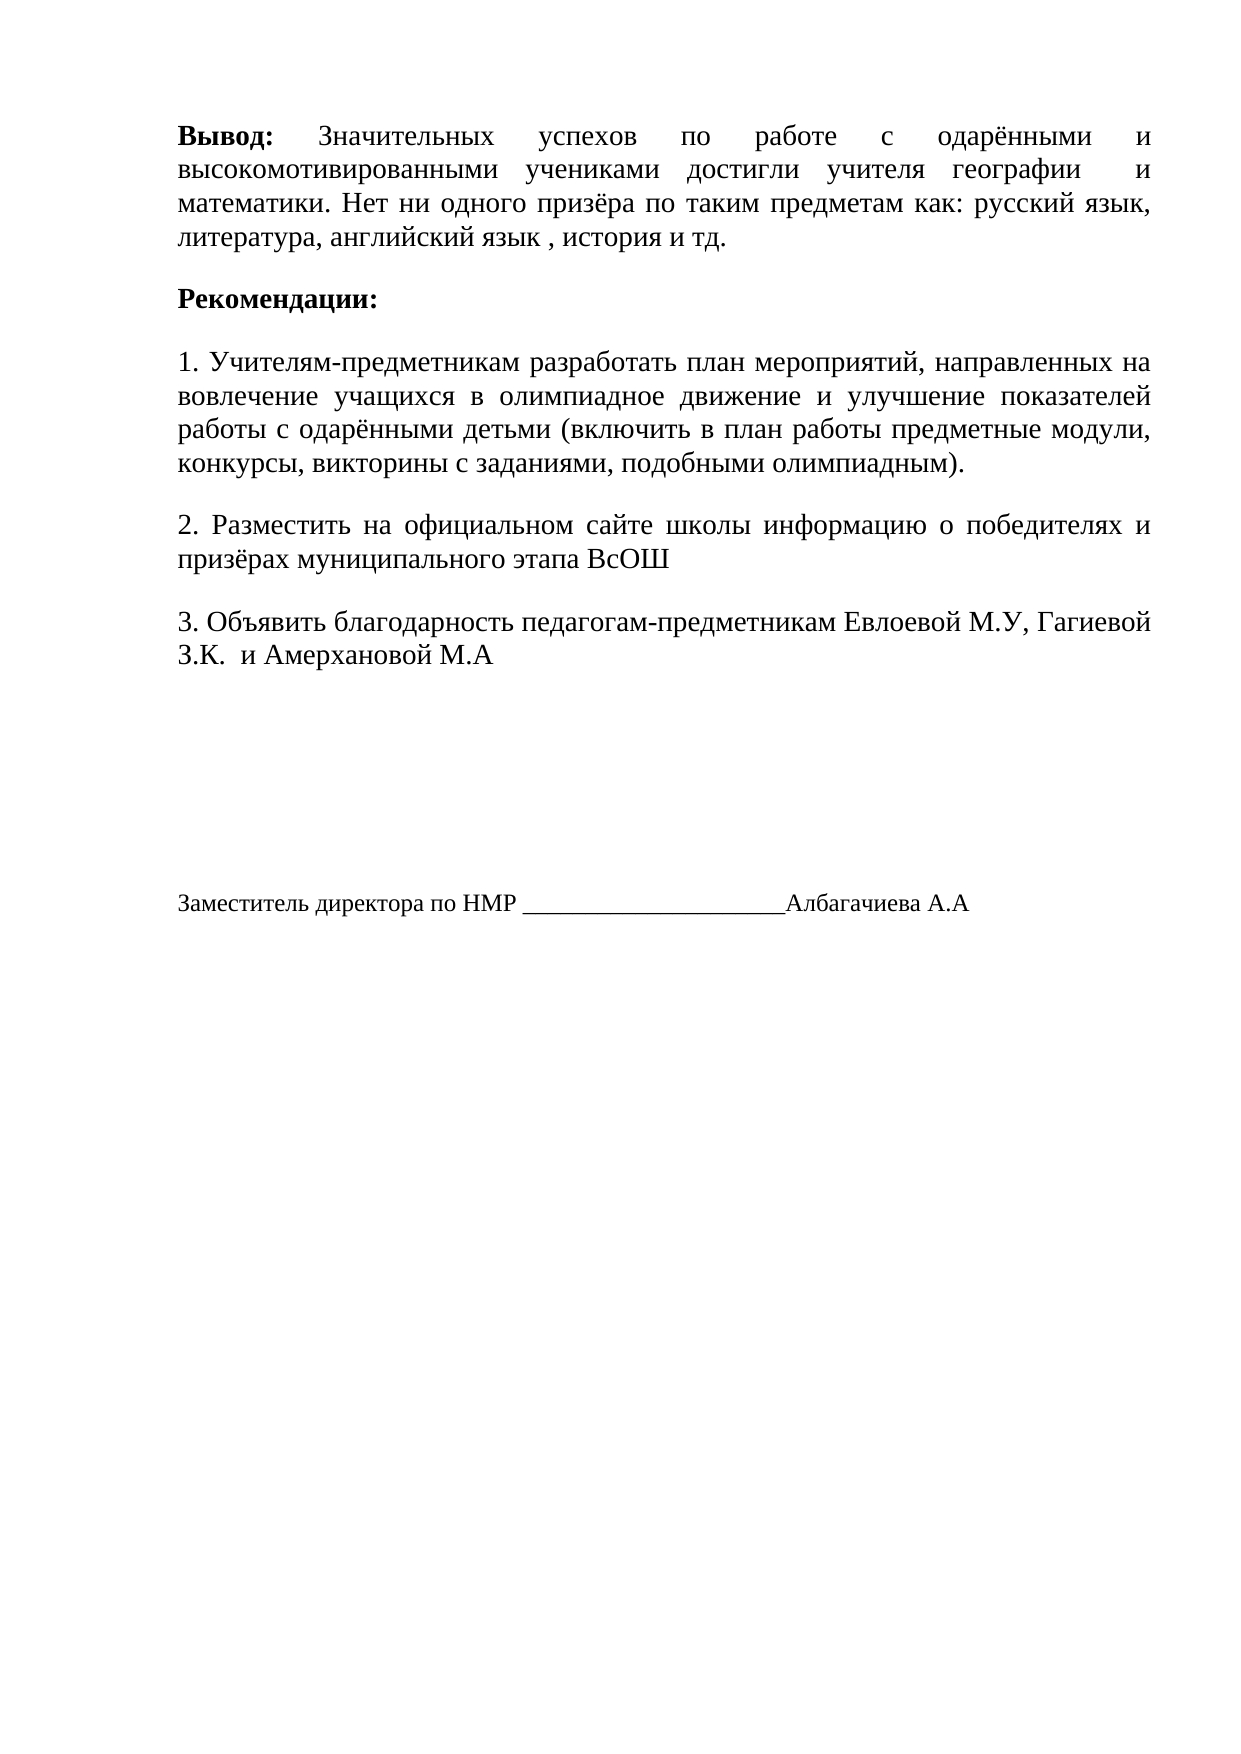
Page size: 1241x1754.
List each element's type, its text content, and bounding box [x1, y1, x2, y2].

text 2. Разместить на официальном сайте школы информацию о победителях и призёрах муниципального этапа ВсОШ [177, 507, 1152, 574]
text 3. Объявить благодарность педагогам-предметникам Евлоевой М.У, Гагиевой З.К. и Амерхановой М.А [177, 604, 1152, 671]
text 1. Учителям-предметникам разработать план мероприятий, направленных на вовлечение учащихся в олимпиадное движение и улучшение показателей работы с одарёнными детьми (включить в план работы предметные модули, конкурсы, викторины с заданиями, подобными олимпиадным). [177, 344, 1152, 478]
text Заместитель директора по НМР _____________________Албагачиева А.А [177, 888, 1152, 917]
text Вывод: Значительных успехов по работе с одарёнными и высокомотивированными учениками достигли учителя географии и математики. Нет ни одного призёра по таким предметам как: русский язык, литература, английский язык , история и тд. [177, 118, 1152, 252]
text Рекомендации: [177, 281, 1152, 315]
